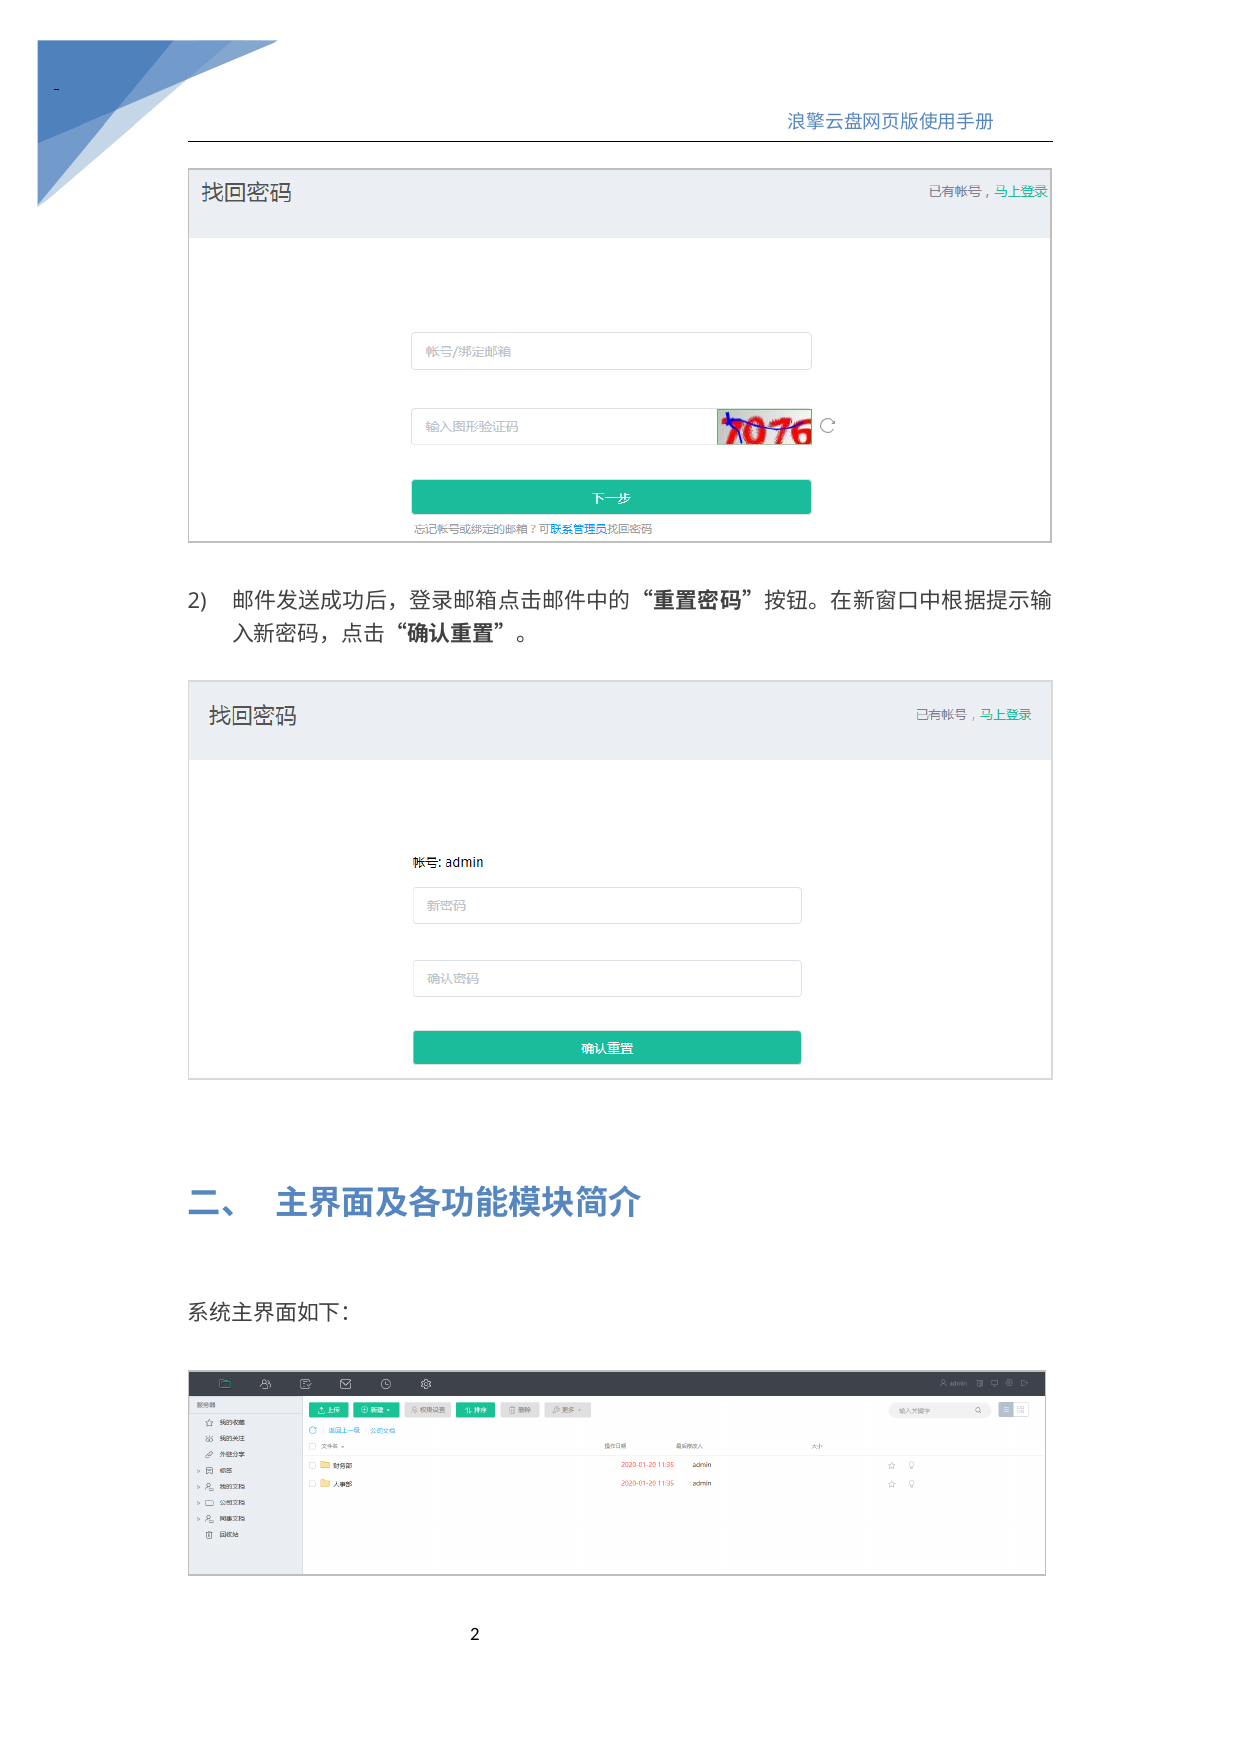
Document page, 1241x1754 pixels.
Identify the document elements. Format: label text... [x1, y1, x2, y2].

picture [189, 170, 1050, 541]
picture [37, 40, 279, 209]
text 系统主界面如下： [187, 1294, 1053, 1327]
subtitle 主界面及各功能模块简介 [187, 1168, 1053, 1233]
picture [189, 1372, 1045, 1574]
list 邮件发送成功后，登录邮箱点击邮件中的“重置密码”按钮。在新窗口中根据提示输入新密码，点击“确认重置”。 [187, 583, 1053, 648]
picture [189, 682, 1051, 1078]
